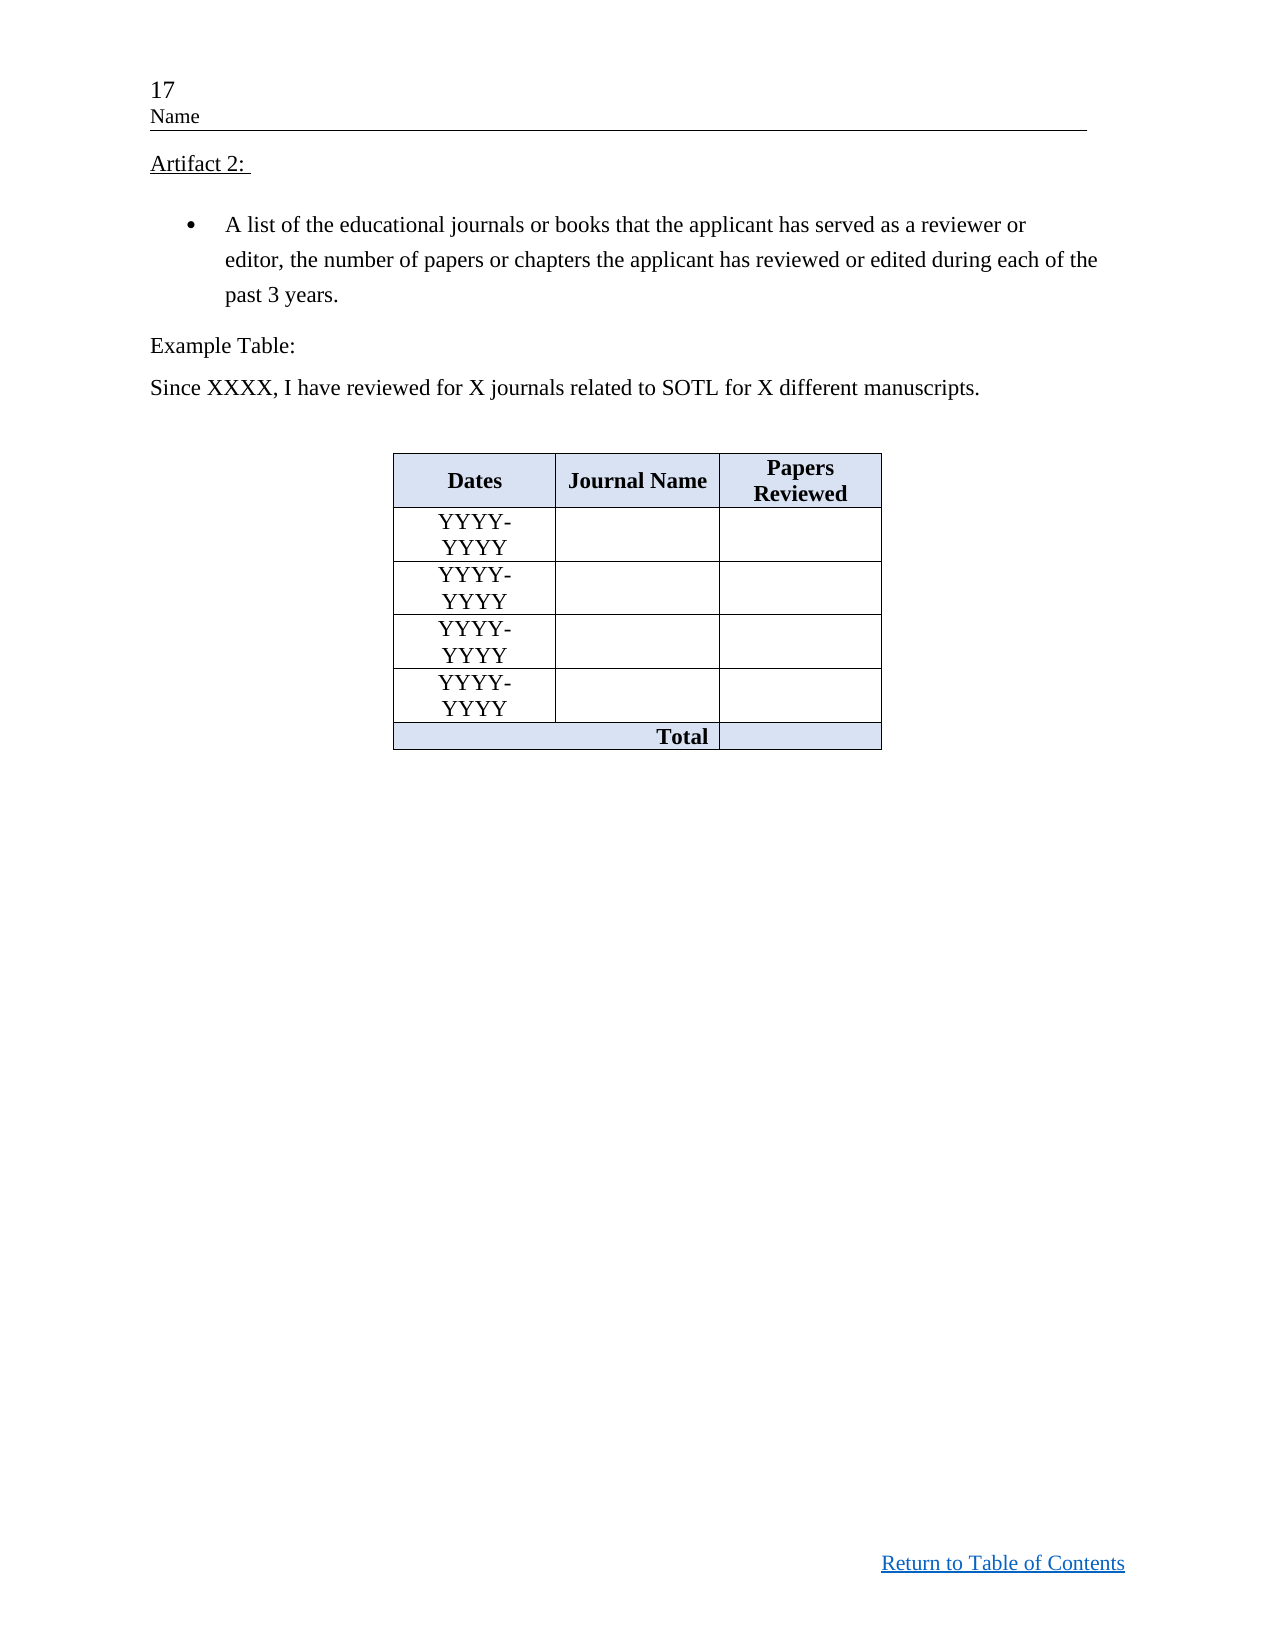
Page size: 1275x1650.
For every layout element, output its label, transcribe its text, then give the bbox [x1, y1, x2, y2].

table_cell Total [394, 723, 719, 749]
table_cell [720, 508, 881, 561]
table_cell [720, 669, 881, 722]
table_cell YYYY-YYYY [394, 508, 555, 561]
table_cell [556, 508, 719, 561]
table_cell [720, 615, 881, 668]
text Artifact 2: [150, 150, 1125, 176]
table_header Journal Name [556, 454, 719, 507]
text Example Table: [150, 323, 1125, 358]
table_cell [556, 669, 719, 722]
table_cell [556, 615, 719, 668]
table_cell YYYY-YYYY [394, 562, 555, 614]
table_cell [720, 562, 881, 614]
list A list of the educational journals or books that the applicant has served as a reviewer or editor, the number of papers or chapters the applicant has reviewed or edited during each of the past 3 years. [187, 203, 1125, 308]
table_cell YYYY-YYYY [394, 615, 555, 668]
table_header Dates [394, 454, 555, 507]
text Since XXXX, I have reviewed for X journals related to SOTL for X different manuscripts. [150, 374, 1125, 400]
table_cell [556, 562, 719, 614]
table_cell YYYY-YYYY [394, 669, 555, 722]
table_cell [720, 723, 881, 749]
table_header Papers Reviewed [720, 454, 881, 507]
